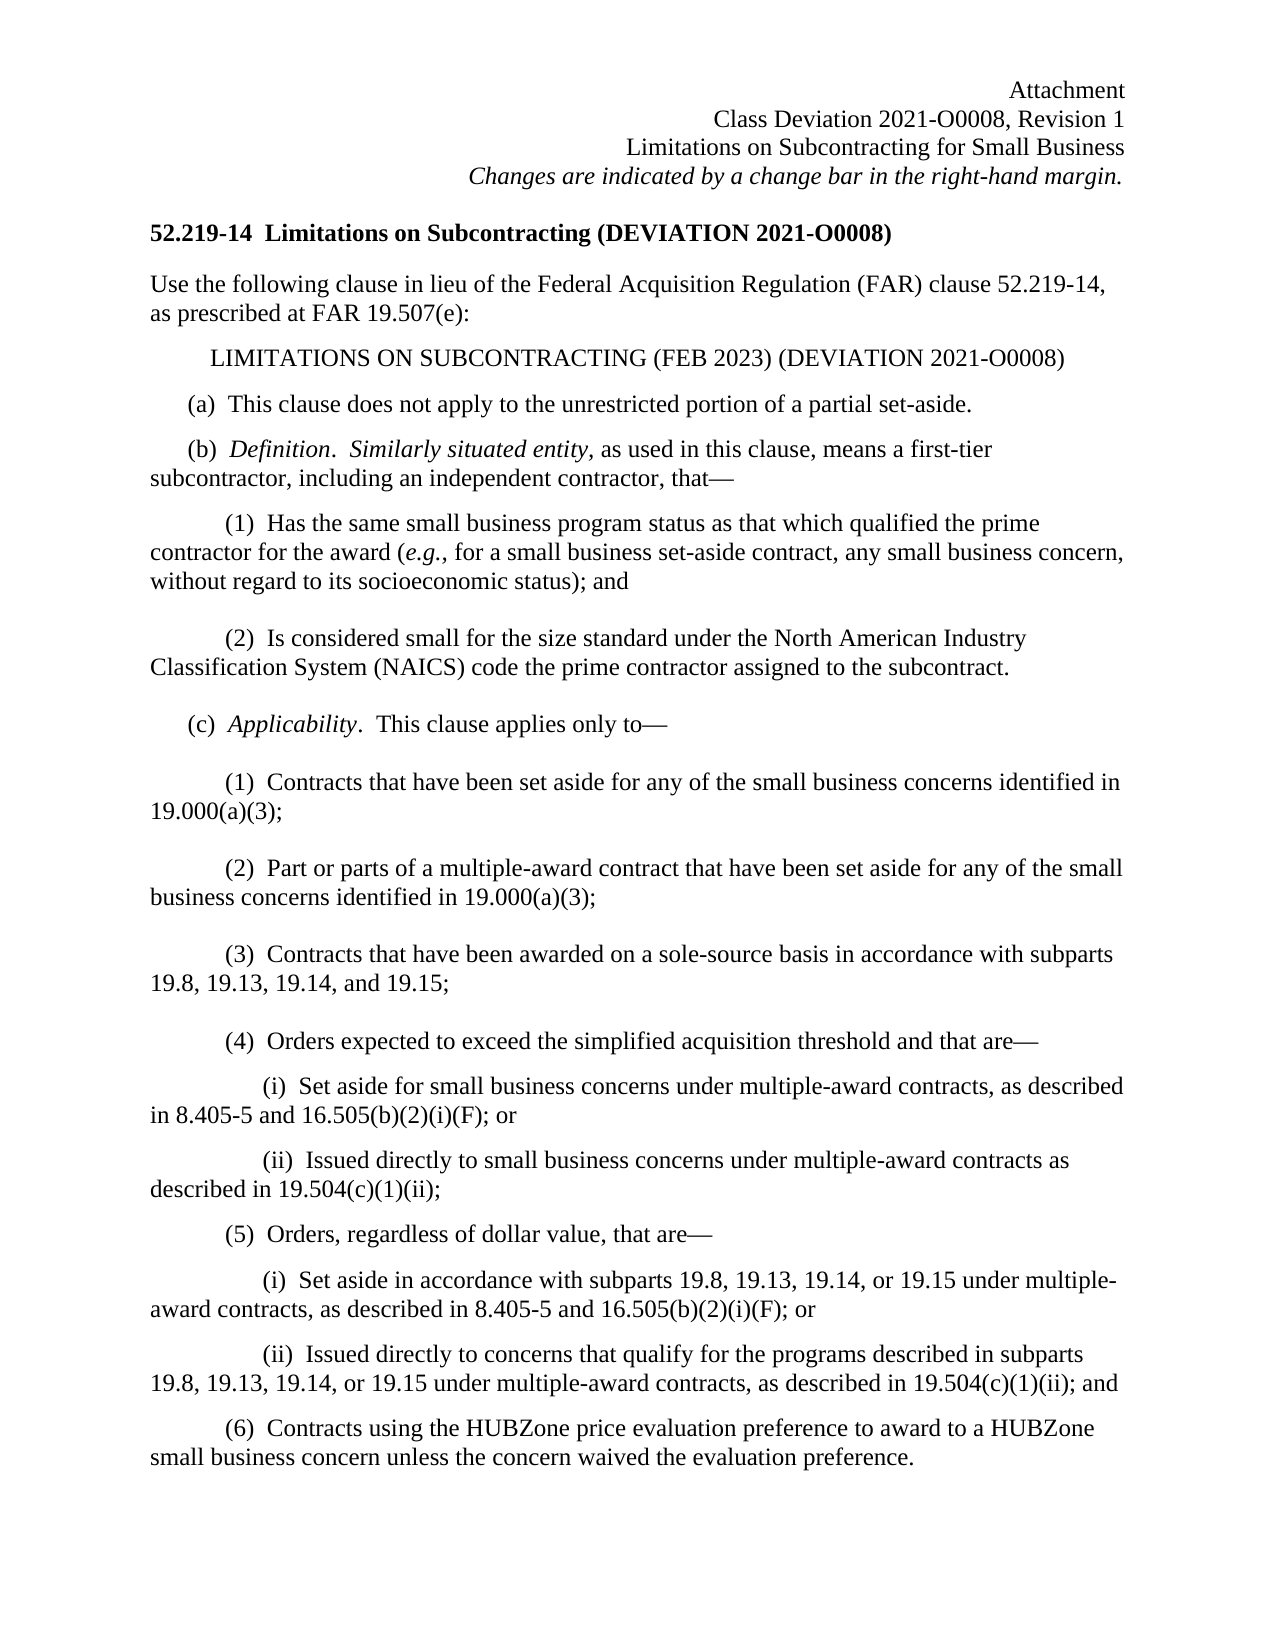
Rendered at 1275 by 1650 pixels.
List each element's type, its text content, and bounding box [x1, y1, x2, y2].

text (4) Orders expected to exceed the simplified acquisition threshold and that are— [150, 1026, 1125, 1054]
text (2) Is considered small for the size standard under the North American Industry Classification System (NAICS) code the prime contractor assigned to the subcontract. [150, 623, 1125, 681]
text (1) Contracts that have been set aside for any of the small business concerns identified in 19.000(a)(3); [150, 767, 1125, 824]
text (3) Contracts that have been awarded on a sole-source basis in accordance with subparts 19.8, 19.13, 19.14, and 19.15; [150, 939, 1125, 997]
text Use the following clause in lieu of the Federal Acquisition Regulation (FAR) clause 52.219-14, as prescribed at FAR 19.507(e): [150, 269, 1125, 327]
text (6) Contracts using the HUBZone price evaluation preference to award to a HUBZone small business concern unless the concern waived the evaluation preference. [150, 1413, 1125, 1471]
text (b) Definition. Similarly situated entity, as used in this clause, means a first-tier subcontractor, including an independent contractor, that— [150, 434, 1125, 492]
text (i) Set aside in accordance with subparts 19.8, 19.13, 19.14, or 19.15 under multiple-award contracts, as described in 8.405-5 and 16.505(b)(2)(i)(F); or [150, 1265, 1125, 1322]
text (ii) Issued directly to concerns that qualify for the programs described in subparts 19.8, 19.13, 19.14, or 19.15 under multiple-award contracts, as described in 19.504(c)(1)(ii); and [150, 1339, 1125, 1397]
text (1) Has the same small business program status as that which qualified the prime contractor for the award (e.g., for a small business set-aside contract, any small business concern, without regard to its socioeconomic status); and [150, 508, 1125, 594]
text (5) Orders, regardless of dollar value, that are— [150, 1219, 1125, 1248]
text (a) This clause does not apply to the unrestricted portion of a partial set-aside. [150, 389, 1125, 417]
text (c) Applicability. This clause applies only to— [150, 709, 1125, 738]
text (i) Set aside for small business concerns under multiple-award contracts, as described in 8.405-5 and 16.505(b)(2)(i)(F); or [150, 1071, 1125, 1129]
text 52.219-14 Limitations on Subcontracting (DEVIATION 2021-O0008) [150, 218, 1125, 247]
text (2) Part or parts of a multiple-award contract that have been set aside for any of the small business concerns identified in 19.000(a)(3); [150, 853, 1125, 911]
text LIMITATIONS ON SUBCONTRACTING (FEB 2023) (DEVIATION 2021-O0008) [150, 343, 1125, 372]
text (ii) Issued directly to small business concerns under multiple-award contracts as described in 19.504(c)(1)(ii); [150, 1145, 1125, 1203]
